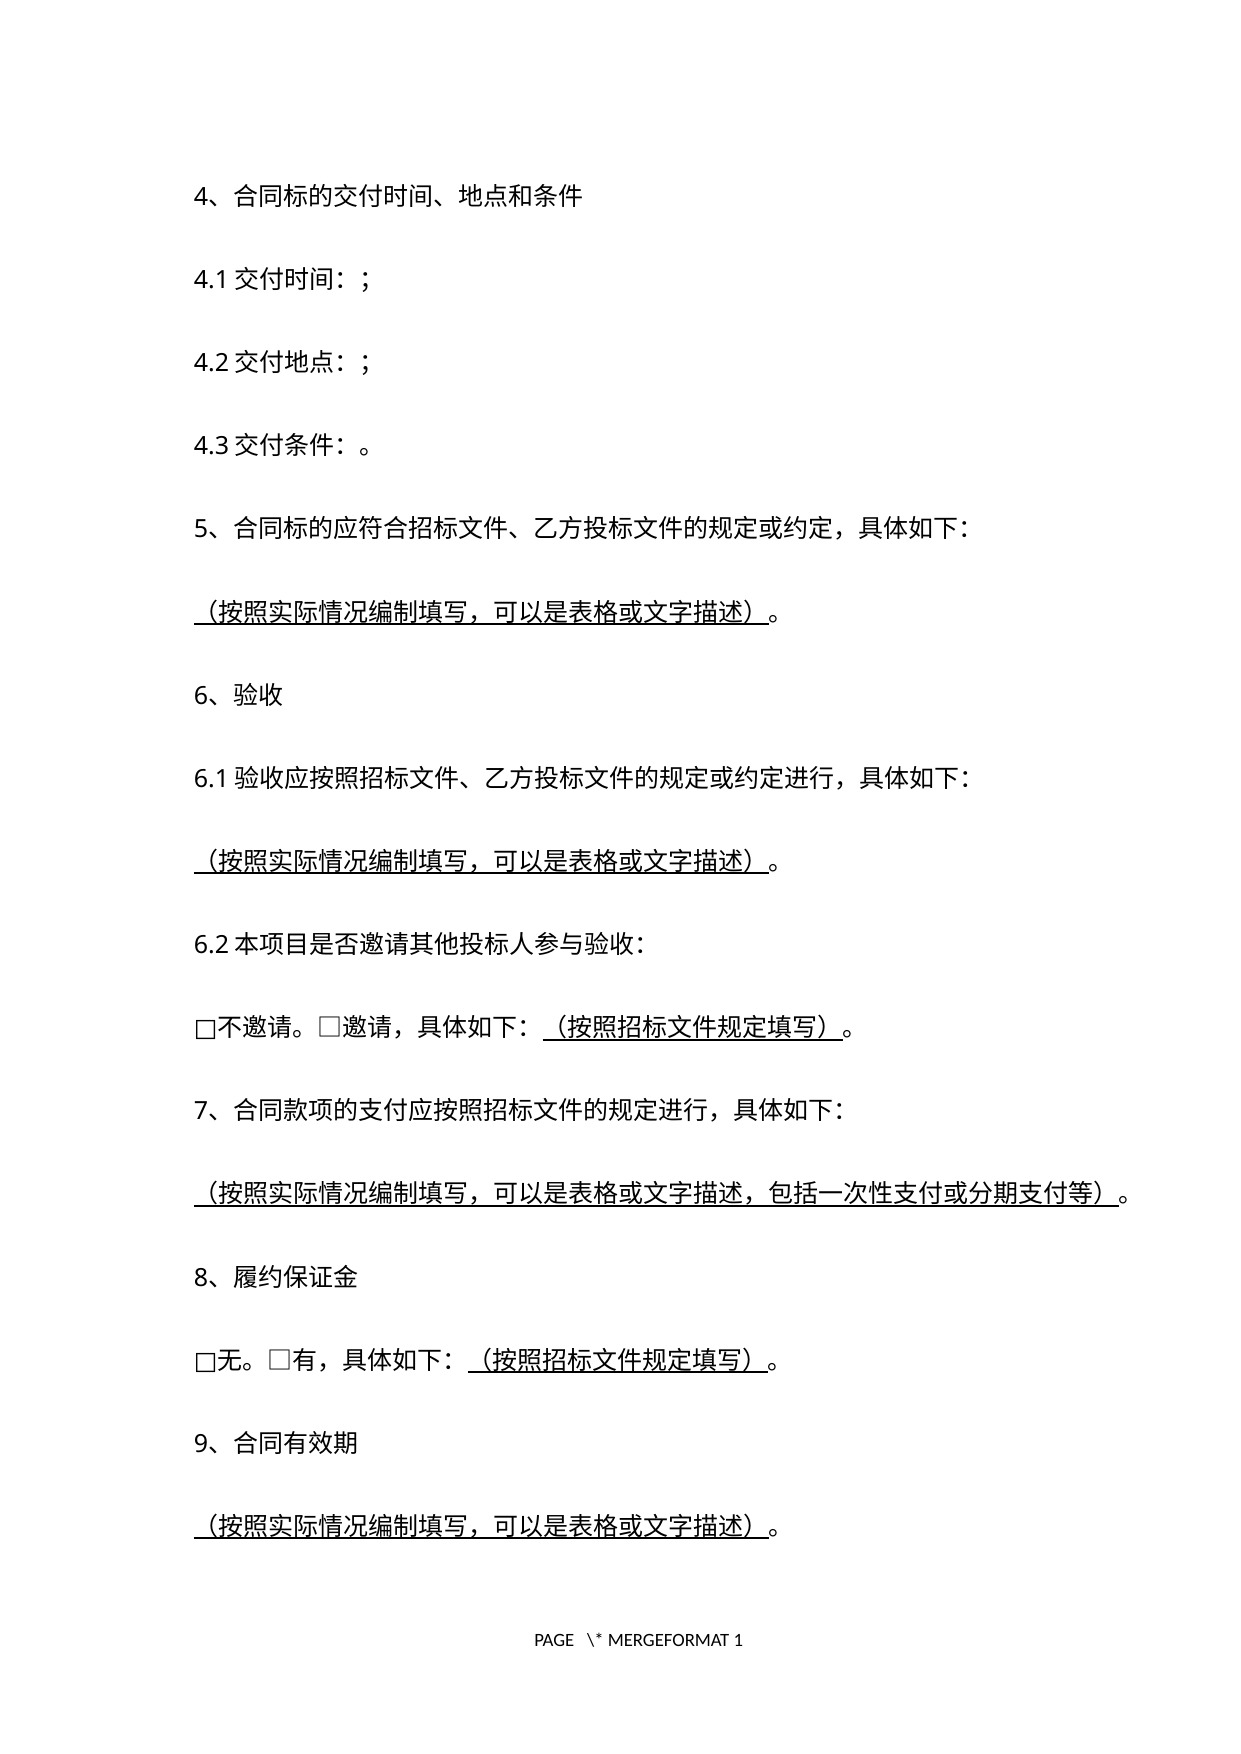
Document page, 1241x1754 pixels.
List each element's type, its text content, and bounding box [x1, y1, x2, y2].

text 4.2交付地点：； [144, 328, 1129, 393]
text （按照实际情况编制填写，可以是表格或文字描述）。 [144, 1492, 1129, 1557]
text 9、合同有效期 [144, 1409, 1129, 1474]
text 6.1验收应按照招标文件、乙方投标文件的规定或约定进行，具体如下： [144, 744, 1129, 809]
text □无。□有，具体如下：（按照招标文件规定填写）。 [144, 1326, 1129, 1391]
text 5、合同标的应符合招标文件、乙方投标文件的规定或约定，具体如下： [144, 494, 1129, 559]
text □不邀请。□邀请，具体如下：（按照招标文件规定填写）。 [144, 993, 1129, 1058]
text 7、合同款项的支付应按照招标文件的规定进行，具体如下： [144, 1076, 1129, 1141]
text （按照实际情况编制填写，可以是表格或文字描述，包括一次性支付或分期支付等）。 [144, 1159, 1129, 1224]
text 4.1交付时间：； [144, 245, 1129, 310]
text （按照实际情况编制填写，可以是表格或文字描述）。 [144, 827, 1129, 892]
text 8、履约保证金 [144, 1243, 1129, 1308]
text 6、验收 [144, 661, 1129, 726]
text 4.3交付条件：。 [144, 411, 1129, 476]
text （按照实际情况编制填写，可以是表格或文字描述）。 [144, 578, 1129, 643]
text 4、合同标的交付时间、地点和条件 [144, 162, 1129, 227]
text 6.2本项目是否邀请其他投标人参与验收： [144, 910, 1129, 975]
